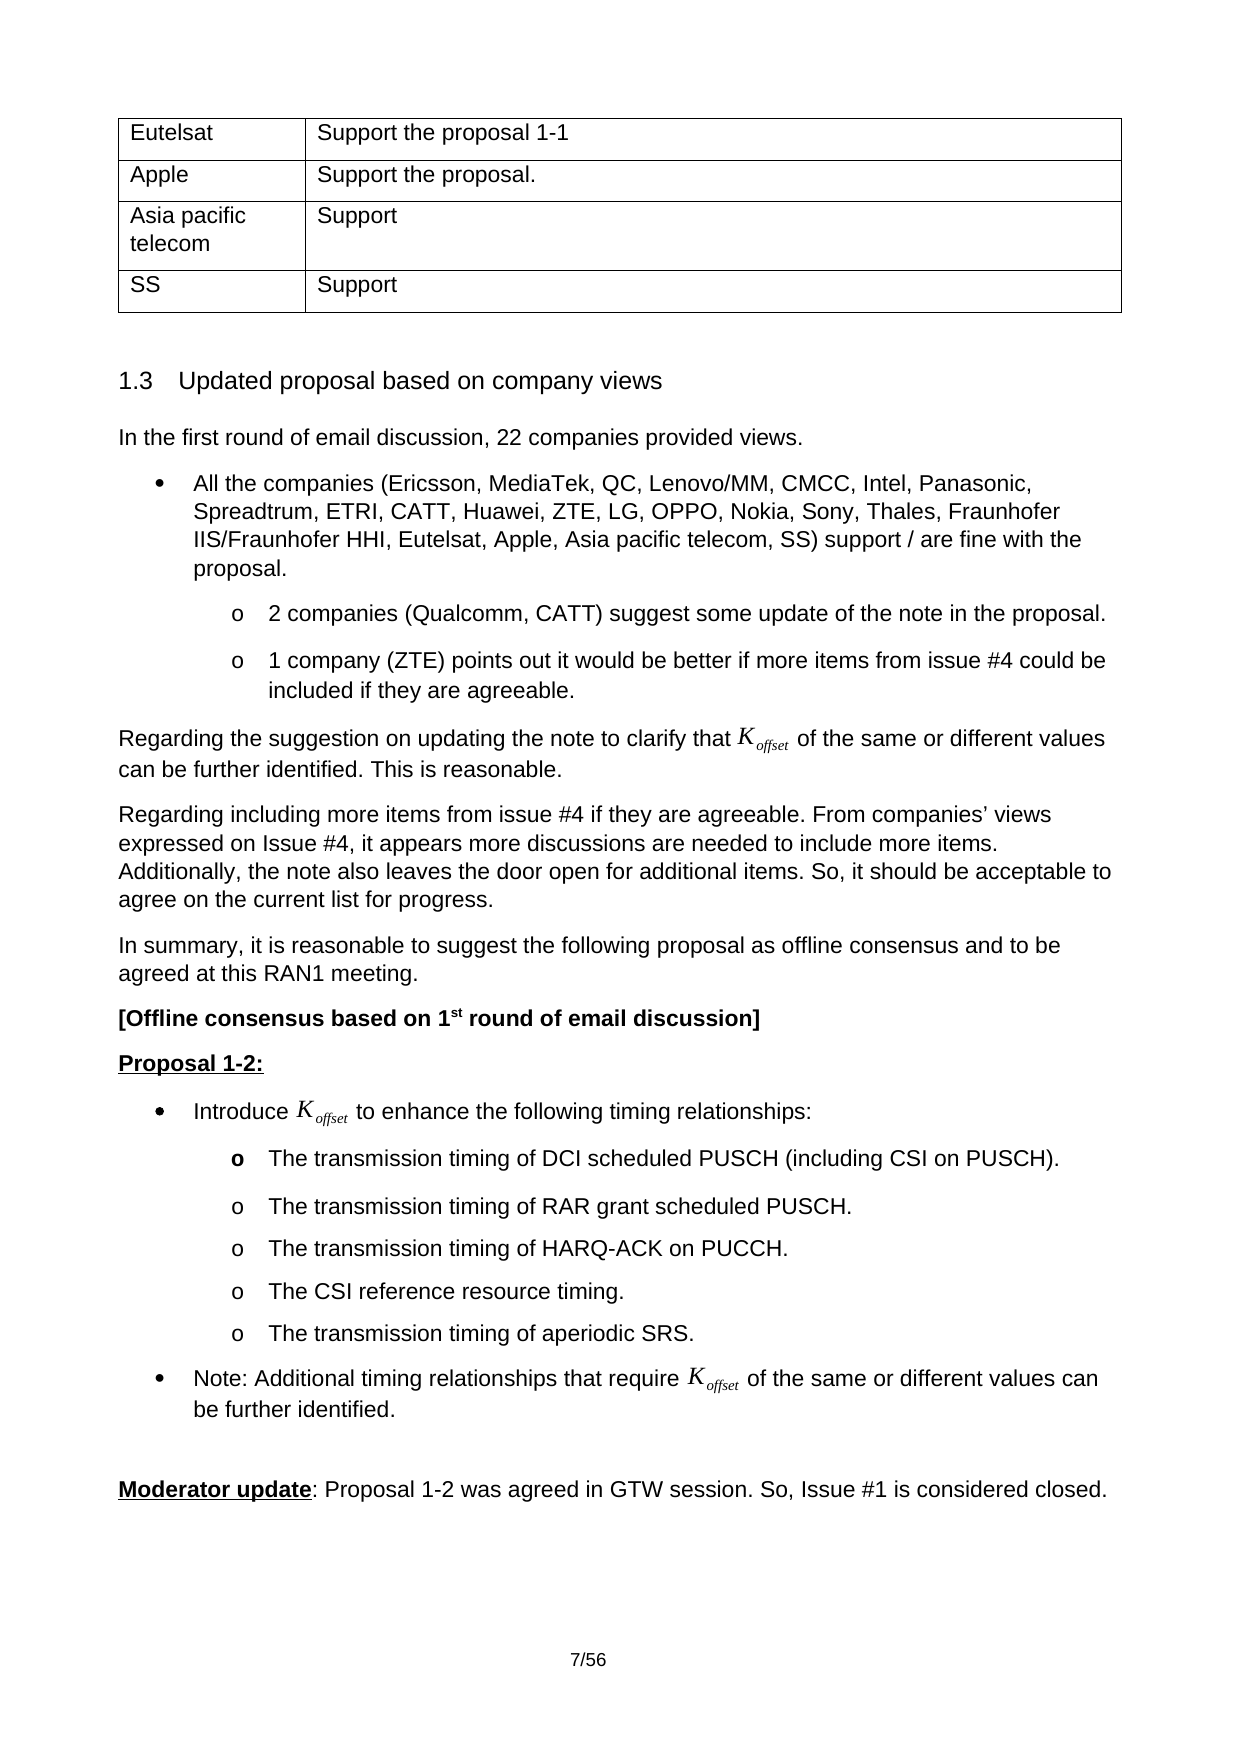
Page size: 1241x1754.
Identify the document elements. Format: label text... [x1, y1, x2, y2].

subtitle 1.3 Updated proposal based on company views [118, 366, 1122, 395]
list The transmission timing of DCI scheduled PUSCH (including CSI on PUSCH). [231, 1145, 1122, 1174]
list All the companies (Ericsson, MediaTek, QC, Lenovo/MM, CMCC, Intel, Panasonic, Spreadtrum, ETRI, CATT, Huawei, ZTE, LG, OPPO, Nokia, Sony, Thales, Fraunhofer IIS/Fraunhofer HHI, Eutelsat, Apple, Asia pacific telecom, SS) support / are fine with the proposal. [156, 469, 1122, 581]
list 2 companies (Qualcomm, CATT) suggest some update of the note in the proposal. [231, 600, 1122, 628]
table_cell Support [306, 202, 1121, 270]
text Regarding including more items from issue #4 if they are agreeable. From companies’ views expressed on Issue #4, it appears more discussions are needed to include more items. Additionally, the note also leaves the door open for additional items. So, it should be acceptable to agree on the current list for progress. [118, 801, 1122, 913]
table_cell Asia pacific telecom [119, 202, 305, 270]
table_cell SS [119, 271, 305, 312]
table_cell Support [306, 271, 1121, 312]
text [Offline consensus based on 1st round of email discussion] [118, 1005, 1122, 1031]
list The transmission timing of HARQ-ACK on PUCCH. [231, 1235, 1122, 1263]
text Proposal 1-2: [118, 1050, 1122, 1077]
text In summary, it is reasonable to suggest the following proposal as offline consensus and to be agreed at this RAN1 meeting. [118, 932, 1122, 986]
list The transmission timing of RAR grant scheduled PUSCH. [231, 1193, 1122, 1221]
text In the first round of email discussion, 22 companies provided views. [118, 424, 1122, 451]
table_cell Support the proposal. [306, 161, 1121, 201]
text Regarding the suggestion on updating the note to clarify that of the same or different values can be further identified. This is reasonable. [118, 723, 1122, 782]
list The CSI reference resource timing. [231, 1278, 1122, 1306]
text Moderator update: Proposal 1-2 was agreed in GTW session. So, Issue #1 is considered closed. [118, 1476, 1122, 1503]
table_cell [306, 119, 1121, 159]
list Introduce to enhance the following timing relationships: [156, 1095, 1122, 1127]
list 1 company (ZTE) points out it would be better if more items from issue #4 could be included if they are agreeable. [231, 647, 1122, 704]
list The transmission timing of aperiodic SRS. [231, 1320, 1122, 1348]
list Note: Additional timing relationships that require of the same or different values can be further identified. [156, 1363, 1122, 1422]
table_cell Eutelsat [119, 119, 305, 159]
table_cell Apple [119, 161, 305, 201]
